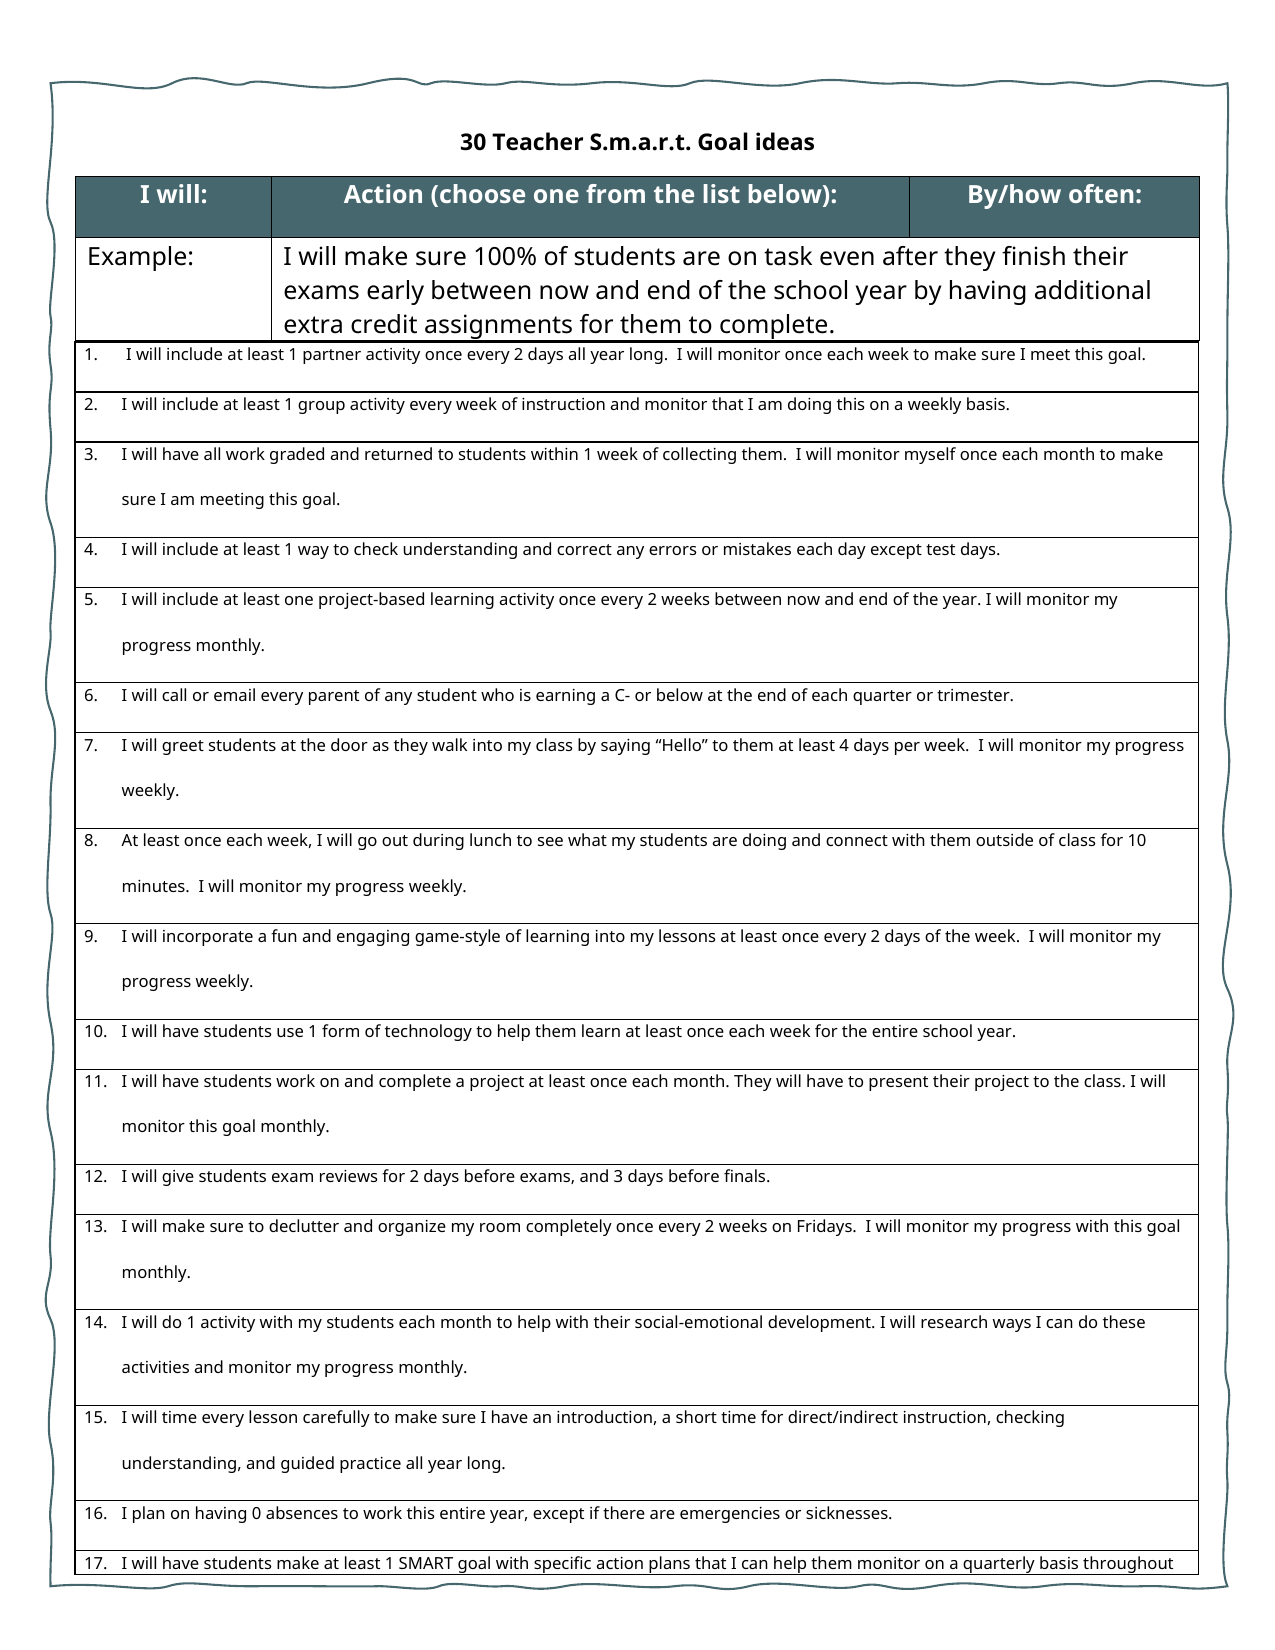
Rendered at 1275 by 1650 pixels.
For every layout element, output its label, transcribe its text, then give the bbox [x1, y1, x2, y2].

table_cell I will incorporate a fun and engaging game-style of learning into my lessons at least once every 2 days of the week. I will monitor my progress weekly. [76, 924, 1198, 1018]
table_cell I will time every lesson carefully to make sure I have an introduction, a short time for direct/indirect instruction, checking understanding, and guided practice all year long. [76, 1406, 1198, 1500]
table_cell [76, 1551, 1198, 1574]
text 30 Teacher S.m.a.r.t. Goal ideas [75, 125, 1200, 157]
table_cell I will have all work graded and returned to students within 1 week of collecting them. I will monitor myself once each month to make sure I am meeting this goal. [76, 443, 1198, 537]
table_cell I will call or email every parent of any student who is earning a C- or below at the end of each quarter or trimester. [76, 683, 1198, 732]
table_header By/how often: [910, 177, 1199, 237]
table_header I will: [76, 177, 271, 237]
table_cell I will include at least one project-based learning activity once every 2 weeks between now and end of the year. I will monitor my progress monthly. [76, 588, 1198, 682]
table_cell I will give students exam reviews for 2 days before exams, and 3 days before finals. [76, 1165, 1198, 1214]
table_cell I will make sure to declutter and organize my room completely once every 2 weeks on Fridays. I will monitor my progress with this goal monthly. [76, 1215, 1198, 1309]
table_cell I will do 1 activity with my students each month to help with their social-emotional development. I will research ways I can do these activities and monitor my progress monthly. [76, 1310, 1198, 1405]
table_cell Example: [76, 238, 271, 340]
table_cell I will include at least 1 way to check understanding and correct any errors or mistakes each day except test days. [76, 538, 1198, 587]
table_cell I will greet students at the door as they walk into my class by saying “Hello” to them at least 4 days per week. I will monitor my progress weekly. [76, 733, 1198, 828]
table_cell I will include at least 1 group activity every week of instruction and monitor that I am doing this on a weekly basis. [76, 393, 1198, 441]
table_header I will include at least 1 partner activity once every 2 days all year long. I will monitor once each week to make sure I meet this goal. [76, 343, 1198, 391]
table_header Action (choose one from the list below): [272, 177, 909, 237]
table_cell At least once each week, I will go out during lunch to see what my students are doing and connect with them outside of class for 10 minutes. I will monitor my progress weekly. [76, 829, 1198, 923]
table_cell I plan on having 0 absences to work this entire year, except if there are emergencies or sicknesses. [76, 1501, 1198, 1550]
table_cell I will have students use 1 form of technology to help them learn at least once each week for the entire school year. [76, 1020, 1198, 1068]
table_cell I will have students work on and complete a project at least once each month. They will have to present their project to the class. I will monitor this goal monthly. [76, 1070, 1198, 1164]
table_cell I will make sure 100% of students are on task even after they finish their exams early between now and end of the school year by having additional extra credit assignments for them to complete. [272, 238, 1199, 340]
